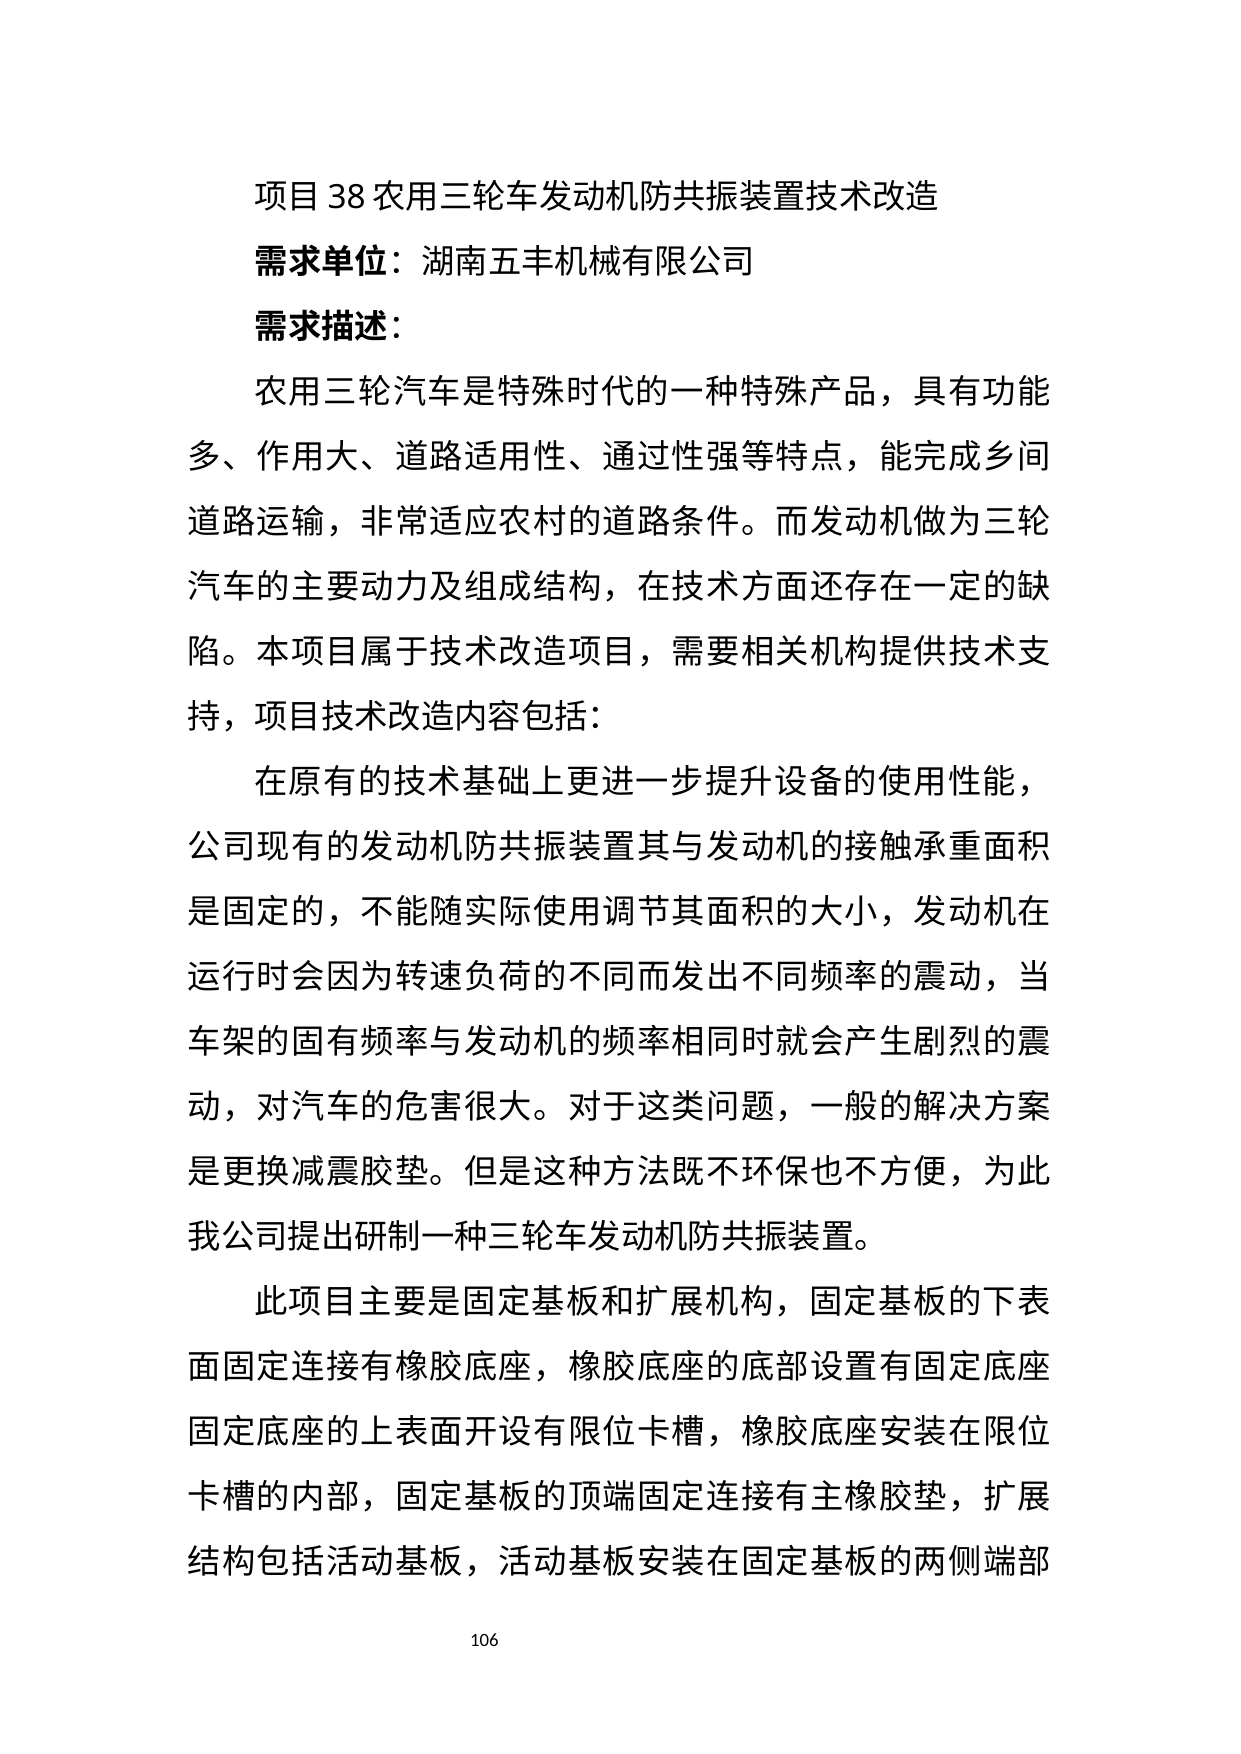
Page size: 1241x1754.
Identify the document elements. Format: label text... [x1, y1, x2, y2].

text 需求描述： [187, 292, 1053, 357]
subtitle 项目38农用三轮车发动机防共振装置技术改造 [187, 162, 1053, 227]
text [187, 1267, 1053, 1592]
text 农用三轮汽车是特殊时代的一种特殊产品，具有功能多、作用大、道路适用性、通过性强等特点，能完成乡间道路运输，非常适应农村的道路条件。而发动机做为三轮汽车的主要动力及组成结构，在技术方面还存在一定的缺陷。本项目属于技术改造项目，需要相关机构提供技术支持，项目技术改造内容包括： [187, 357, 1053, 747]
text 在原有的技术基础上更进一步提升设备的使用性能，公司现有的发动机防共振装置其与发动机的接触承重面积是固定的，不能随实际使用调节其面积的大小，发动机在运行时会因为转速负荷的不同而发出不同频率的震动，当车架的固有频率与发动机的频率相同时就会产生剧烈的震动，对汽车的危害很大。对于这类问题，一般的解决方案是更换减震胶垫。但是这种方法既不环保也不方便，为此我公司提出研制一种三轮车发动机防共振装置。 [187, 747, 1053, 1267]
text 需求单位：湖南五丰机械有限公司 [187, 227, 1053, 292]
